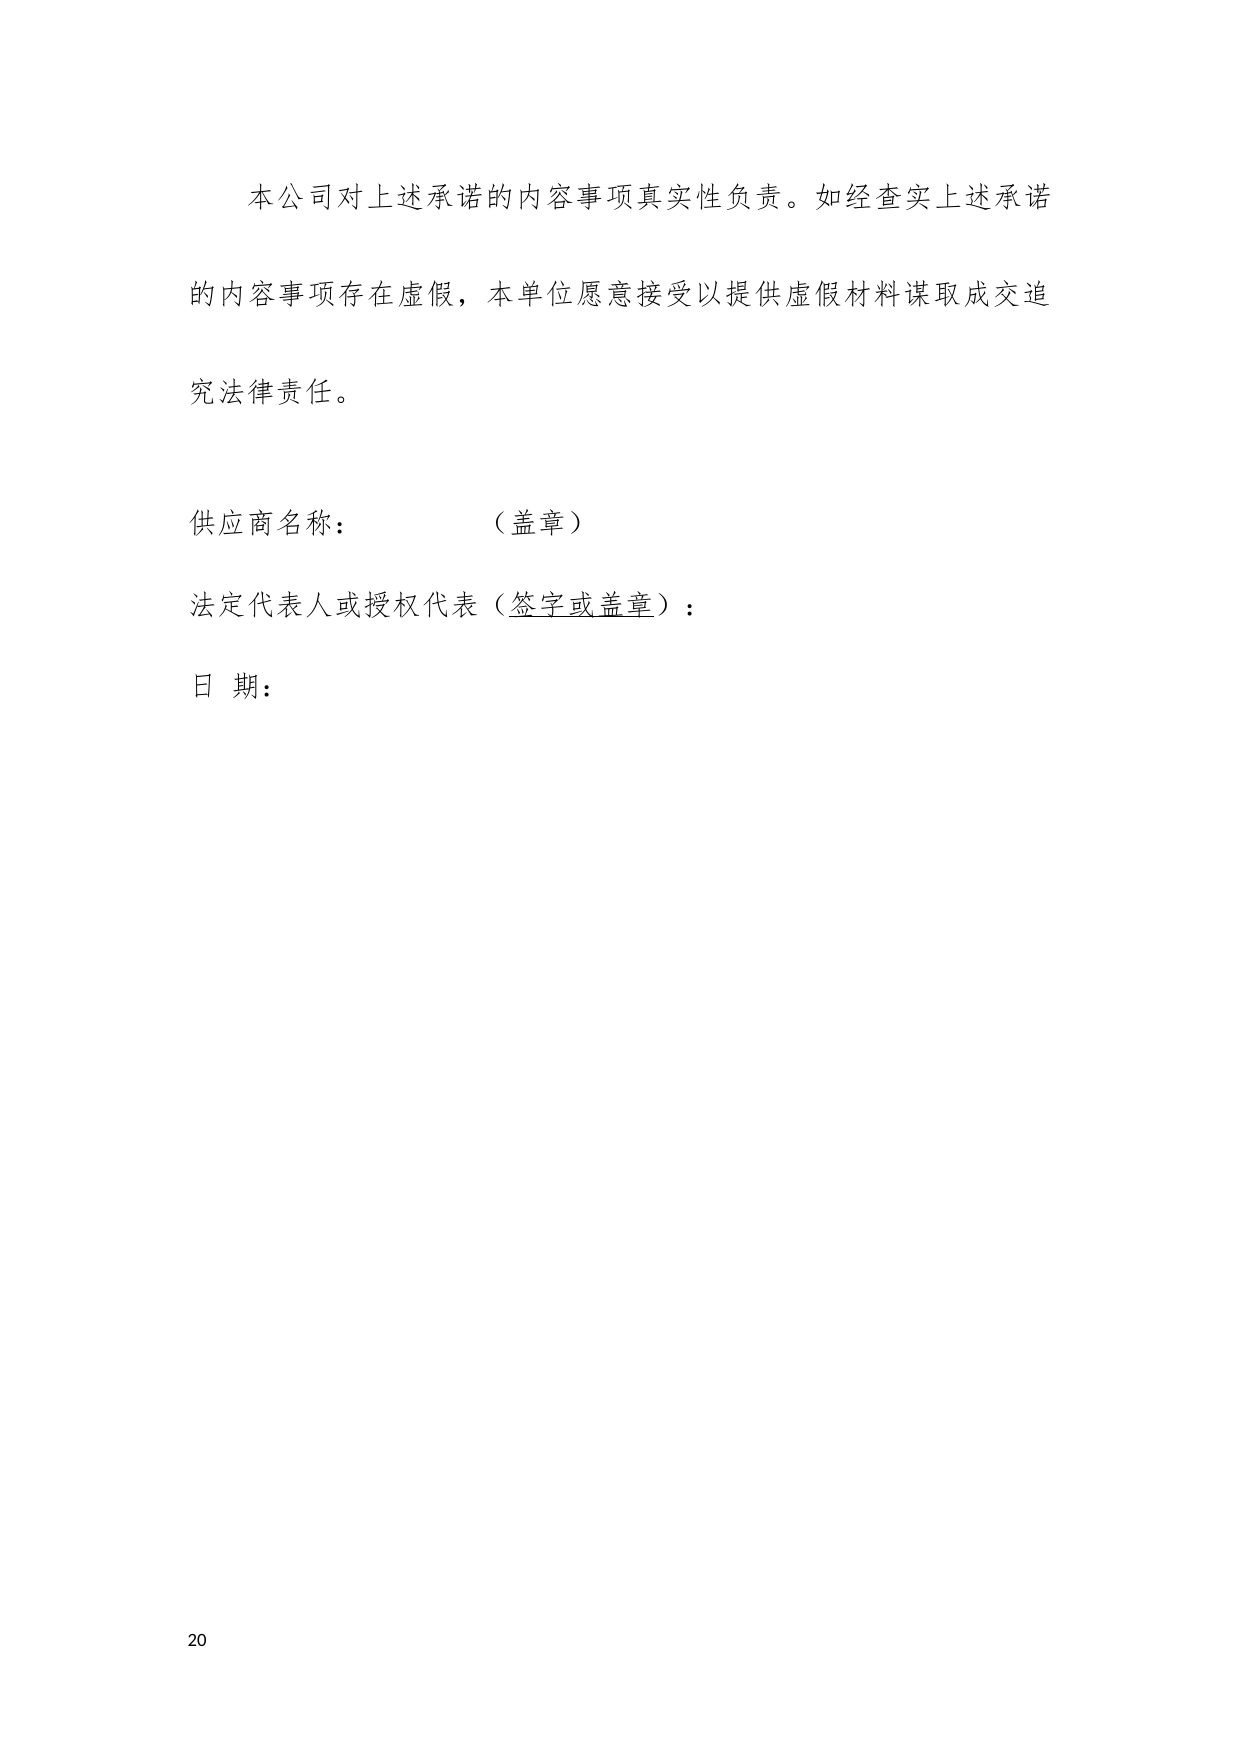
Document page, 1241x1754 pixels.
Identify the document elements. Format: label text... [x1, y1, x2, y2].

text 本公司对上述承诺的内容事项真实性负责。如经查实上述承诺的内容事项存在虚假，本单位愿意接受以提供虚假材料谋取成交追究法律责任。 [187, 162, 1053, 422]
text 法定代表人或授权代表（签字或盖章）： [187, 570, 1053, 635]
text 供应商名称： （盖章） [187, 488, 1053, 553]
text 日 期： [187, 651, 1053, 716]
